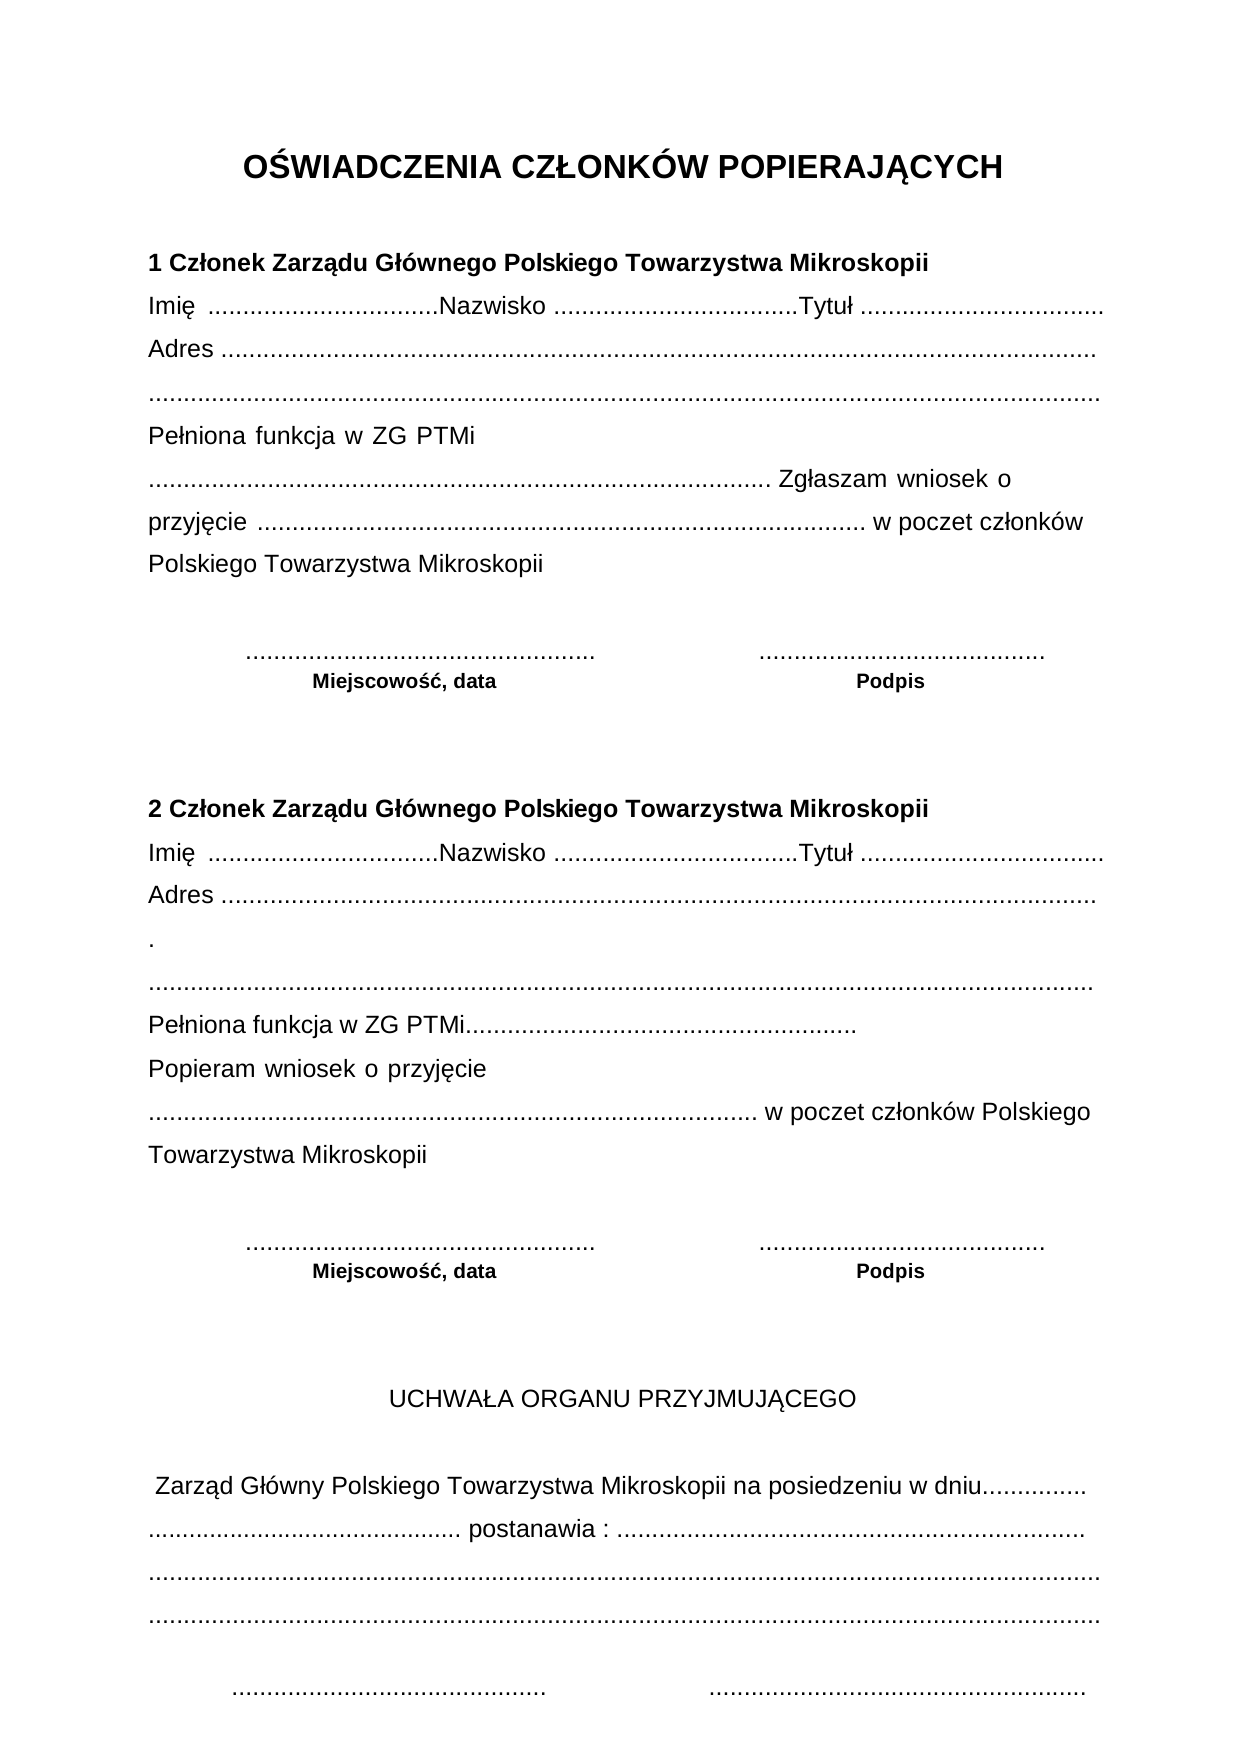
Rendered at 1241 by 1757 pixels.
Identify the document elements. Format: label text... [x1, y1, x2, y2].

text 1 Członek Zarządu Głównego Polskiego Towarzystwa Mikroskopii [148, 248, 1113, 277]
text Imię .................................Nazwisko ...................................Tytuł ................................... Adres ............................................................................................................................. [148, 291, 1105, 363]
text ........................................................................................................................................ Pełniona funkcja w ZG PTMi........................................................ [148, 924, 1095, 1039]
text ........................................................................................................................................ Pełniona funkcja w ZG PTMi ......................................................................................... Zgłaszam wniosek o przyjęcie ....................................................................................... w poczet członków Polskiego Towarzystwa Mikroskopii [148, 378, 1106, 578]
text Miejscowość, data Podpis [306, 1259, 931, 1283]
text Popieram wniosek o przyjęcie ....................................................................................... w poczet członków Polskiego Towarzystwa Mikroskopii [148, 1054, 1104, 1168]
text .................................................. ......................................... [245, 636, 1113, 665]
text ........................................................................................................................................ [148, 1557, 1113, 1586]
text Zarząd Główny Polskiego Towarzystwa Mikroskopii na posiedzeniu w dniu............... [155, 1471, 1113, 1499]
text OŚWIADCZENIA CZŁONKÓW POPIERAJĄCYCH [237, 147, 1008, 186]
text UCHWAŁA ORGANU PRZYJMUJĄCEGO [384, 1384, 861, 1413]
text Imię .................................Nazwisko ...................................Tytuł ................................... Adres ............................................................................................................................. [148, 838, 1105, 909]
text .................................................. ......................................... [245, 1226, 1113, 1255]
text Miejscowość, data Podpis [306, 669, 931, 693]
text ........................................................................................................................................ [148, 1600, 1113, 1629]
text 2 Członek Zarządu Głównego Polskiego Towarzystwa Mikroskopii [148, 794, 1113, 823]
text .............................................. postanawia : ................................................................... [148, 1514, 1113, 1543]
text ............................................. ...................................................... [231, 1672, 1113, 1701]
